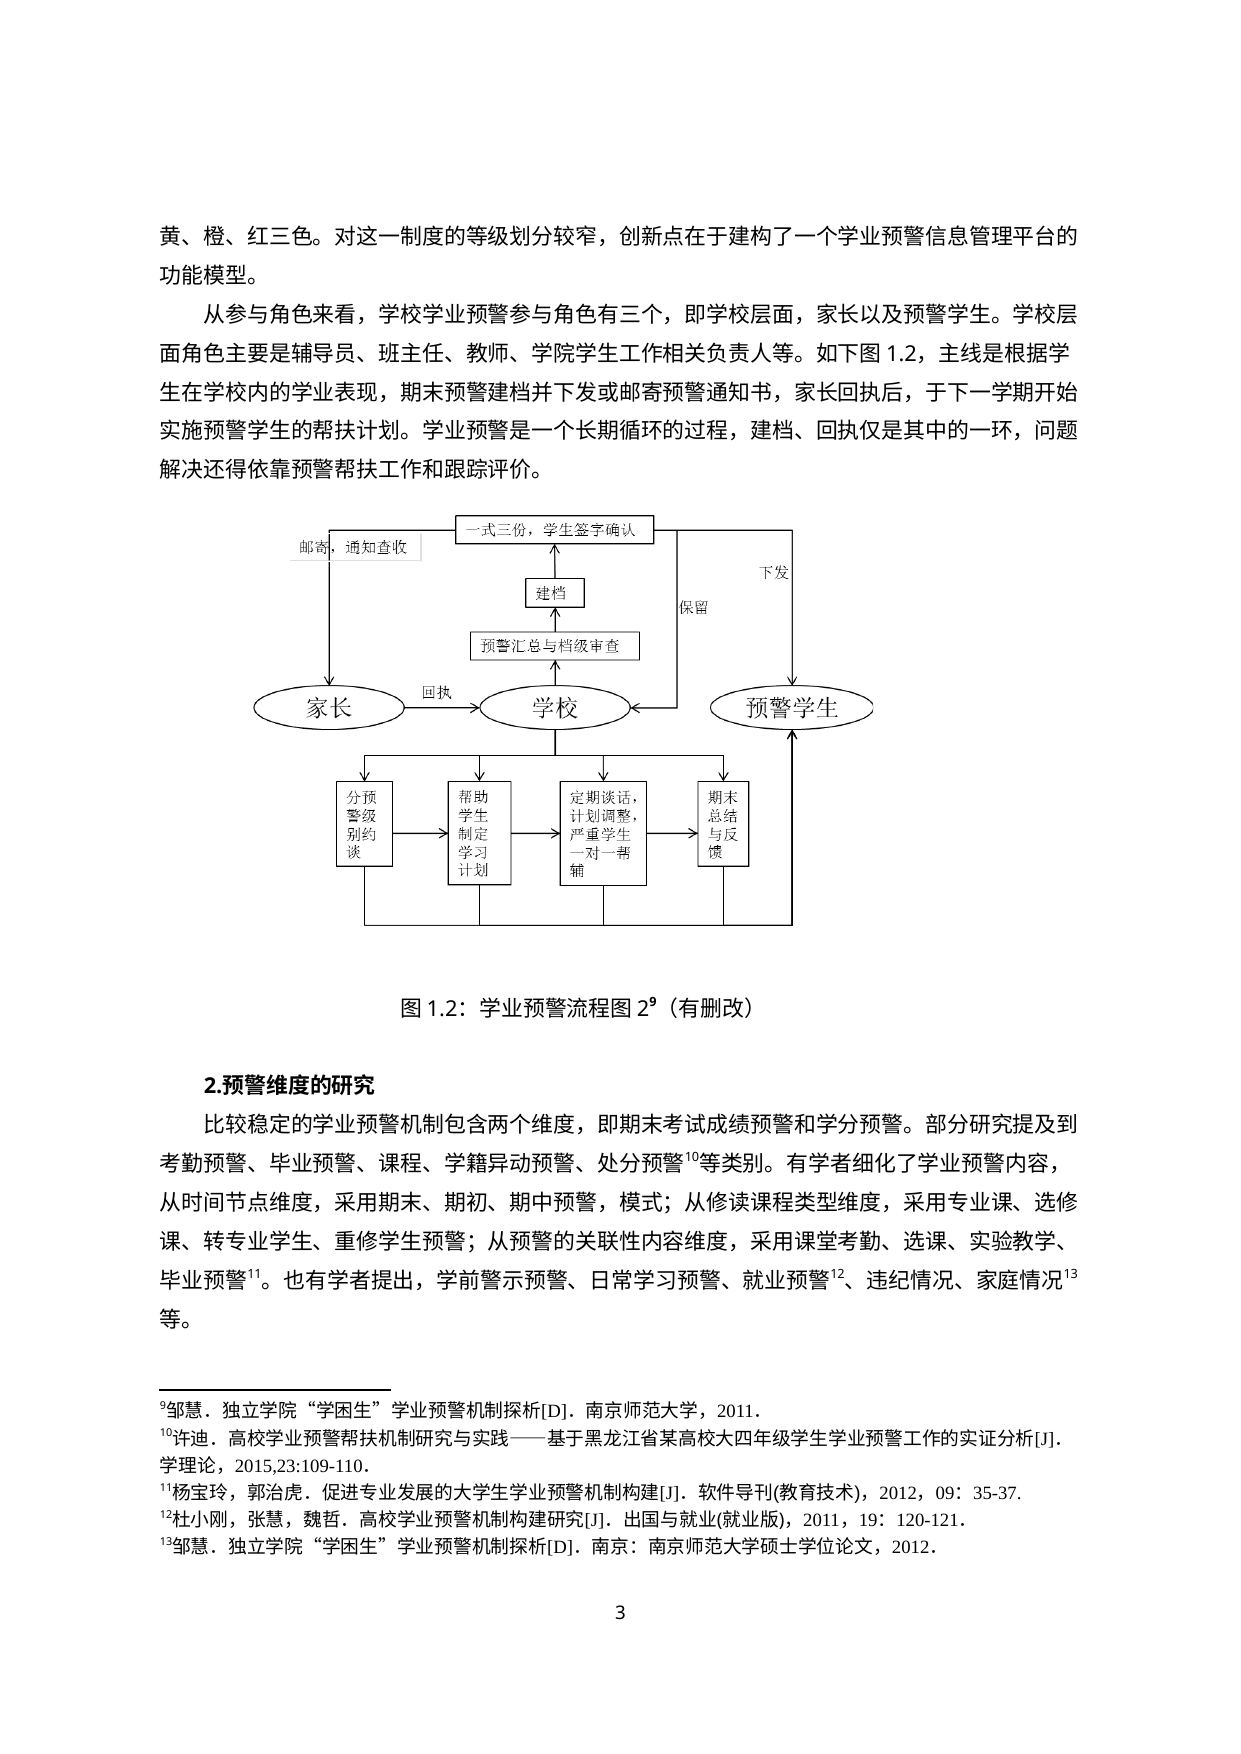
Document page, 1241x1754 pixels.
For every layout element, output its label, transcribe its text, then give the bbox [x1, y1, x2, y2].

text 2.预警维度的研究 [159, 1068, 1081, 1101]
text 比较稳定的学业预警机制包含两个维度，即期末考试成绩预警和学分预警。部分研究提及到考勤预警、毕业预警、课程、学籍异动预警、处分预警等类别。有学者细化了学业预警内容，从时间节点维度，采用期末、期初、期中预警，模式；从修读课程类型维度，采用专业课、选修课、转专业学生、重修学生预警；从预警的关联性内容维度，采用课堂考勤、选课、实验教学、毕业预警。也有学者提出，学前警示预警、日常学习预警、就业预警、违纪情况、家庭情况等。 [159, 1107, 1081, 1334]
text 从参与角色来看，学校学业预警参与角色有三个，即学校层面，家长以及预警学生。学校层面角色主要是辅导员、班主任、教师、学院学生工作相关负责人等。如下图1.2，主线是根据学生在学校内的学业表现，期末预警建档并下发或邮寄预警通知书，家长回执后，于下一学期开始实施预警学生的帮扶计划。学业预警是一个长期循环的过程，建档、回执仅是其中的一环，问题解决还得依靠预警帮扶工作和跟踪评价。 [159, 296, 1081, 484]
picture [253, 515, 874, 926]
text 图1.2：学业预警流程图2（有删改） [159, 991, 1081, 1023]
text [159, 218, 1081, 290]
